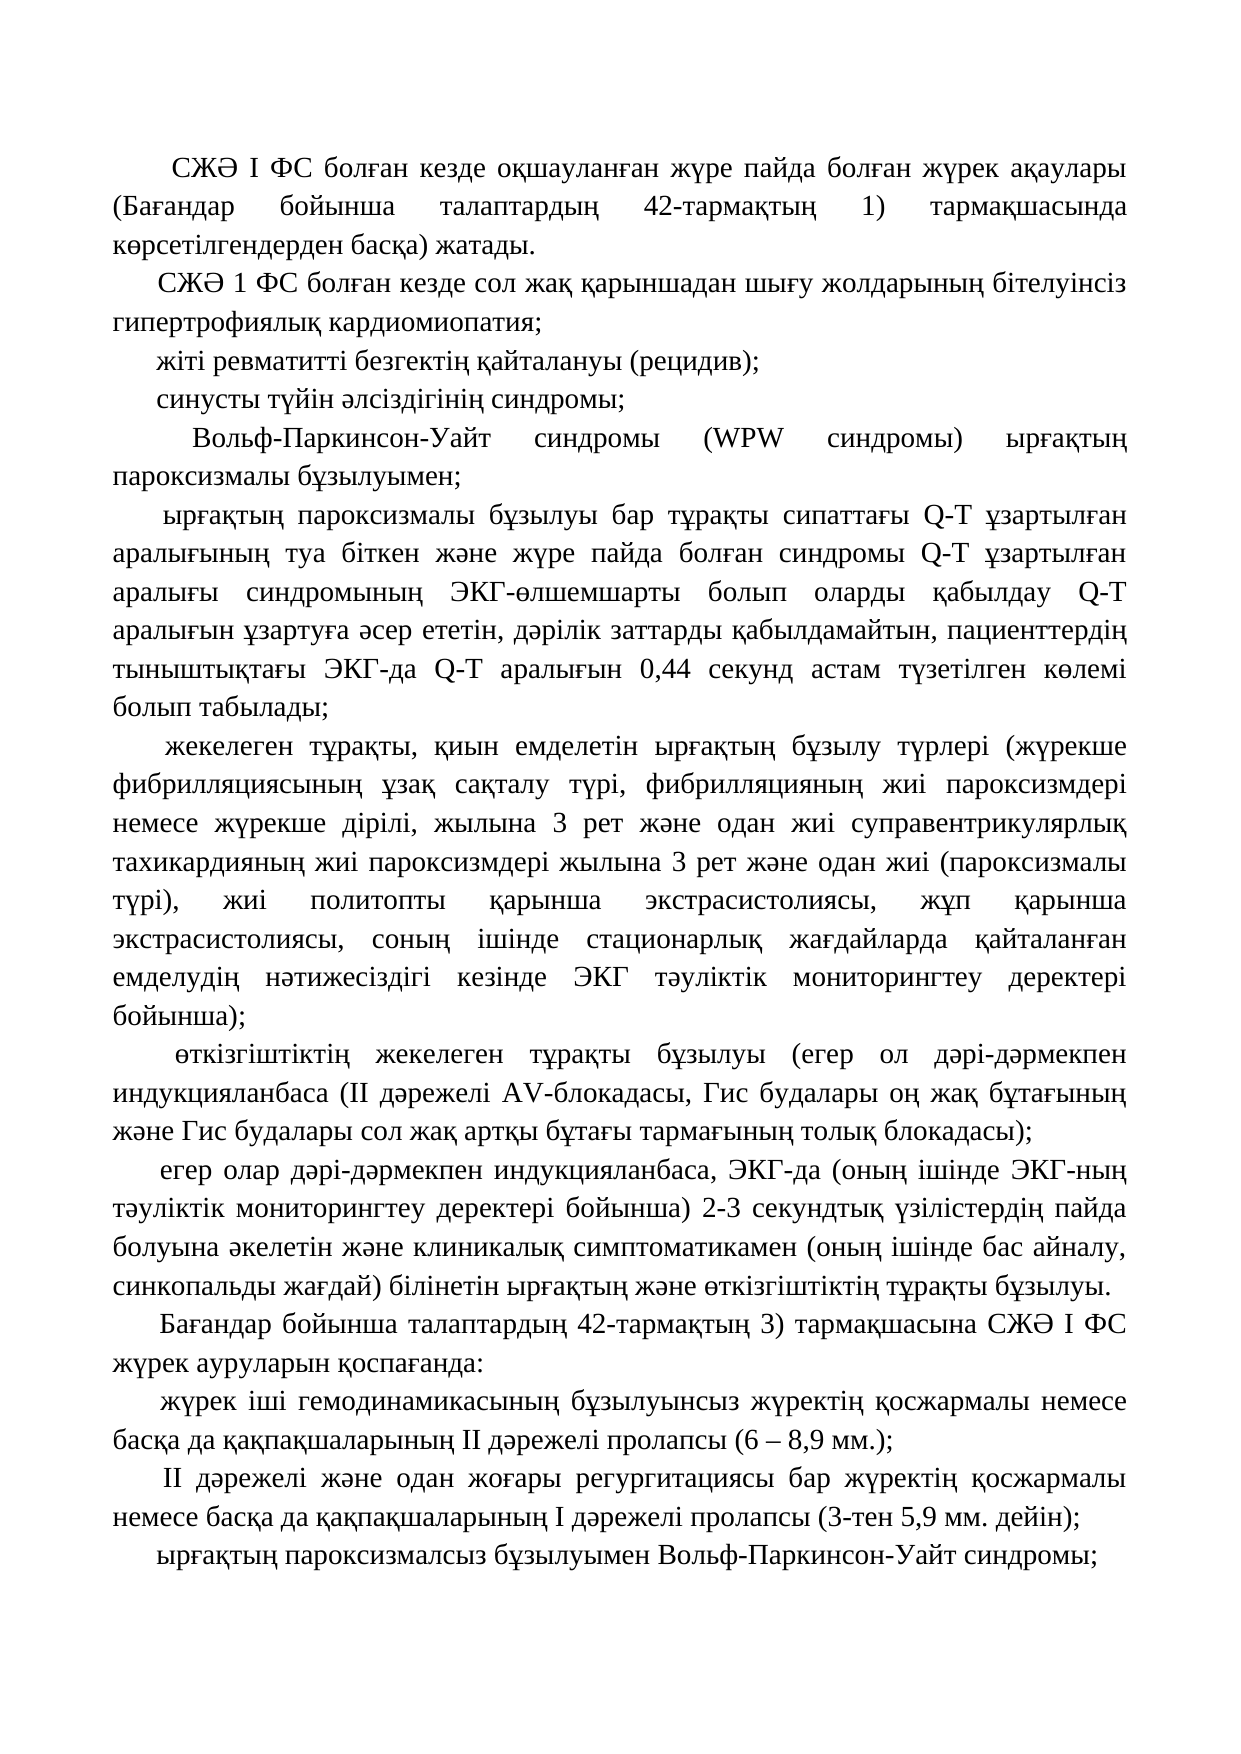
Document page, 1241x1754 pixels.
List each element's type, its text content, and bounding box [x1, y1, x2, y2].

text ырғақтың пароксизмалы бұзылуы бар тұрақты сипаттағы Q-T ұзартылған аралығының туа біткен және жүре пайда болған синдромы Q-T ұзартылған аралығы синдромының ЭКГ-өлшемшарты болып оларды қабылдау Q-T аралығын ұзартуға әсер ететін, дәрілік заттарды қабылдамайтын, пациенттердің тыныштықтағы ЭКГ-да Q-T аралығын 0,44 секунд астам түзетілген көлемі болып табылады; [112, 497, 1128, 723]
text жүрек іші гемодинамикасының бұзылуынсыз жүректің қосжармалы немесе басқа да қақпақшаларының ІІ дәрежелі пролапсы (6 – 8,9 мм.); [112, 1383, 1128, 1455]
text СЖӘ І ФС болған кезде оқшауланған жүре пайда болған жүрек ақаулары (Бағандар бойынша талаптардың 42-тармақтың 1) тармақшасында көрсетілгендерден басқа) жатады. [112, 150, 1128, 261]
text ІІ дәрежелі және одан жоғары регургитациясы бар жүректің қосжармалы немесе басқа да қақпақшаларының І дәрежелі пролапсы (3-тен 5,9 мм. дейін); [112, 1460, 1128, 1532]
text ырғақтың пароксизмалсыз бұзылуымен Вольф-Паркинсон-Уайт синдромы; [112, 1537, 1128, 1571]
text синусты түйін әлсіздігінің синдромы; [112, 381, 1128, 415]
text жекелеген тұрақты, қиын емделетін ырғақтың бұзылу түрлері (жүрекше фибрилляциясының ұзақ сақталу түрі, фибрилляцияның жиі пароксизмдері немесе жүрекше дірілі, жылына 3 рет және одан жиі суправентрикулярлық тахикардияның жиі пароксизмдері жылына 3 рет және одан жиі (пароксизмалы түрі), жиі политопты қарынша экстрасистолиясы, жұп қарынша экстрасистолиясы, соның ішінде стационарлық жағдайларда қайталанған емделудің нәтижесіздігі кезінде ЭКГ тәуліктік мониторингтеу деректері бойынша); [112, 728, 1128, 1031]
text егер олар дәрі-дәрмекпен индукцияланбаса, ЭКГ-да (оның ішінде ЭКГ-ның тәуліктік мониторингтеу деректері бойынша) 2-3 секундтық үзілістердің пайда болуына әкелетін және клиникалық симптоматикамен (оның ішінде бас айналу, синкопальды жағдай) білінетін ырғақтың және өткізгіштіктің тұрақты бұзылуы. [112, 1152, 1128, 1301]
text өткізгіштіктің жекелеген тұрақты бұзылуы (егер ол дәрі-дәрмекпен индукцияланбаса (ІІ дәрежелі АV-блокадасы, Гис будалары оң жақ бұтағының және Гис будалары сол жақ артқы бұтағы тармағының толық блокадасы); [112, 1036, 1128, 1147]
text Вольф-Паркинсон-Уайт синдромы (WPW синдромы) ырғақтың пароксизмалы бұзылуымен; [112, 420, 1128, 492]
text СЖӘ 1 ФС болған кезде сол жақ қарыншадан шығу жолдарының бітелуінсіз гипертрофиялық кардиомиопатия; [112, 266, 1128, 338]
text Бағандар бойынша талаптардың 42-тармақтың 3) тармақшасына СЖӘ І ФС жүрек ауруларын қоспағанда: [112, 1306, 1128, 1378]
text жіті ревматитті безгектің қайталануы (рецидив); [112, 343, 1128, 376]
